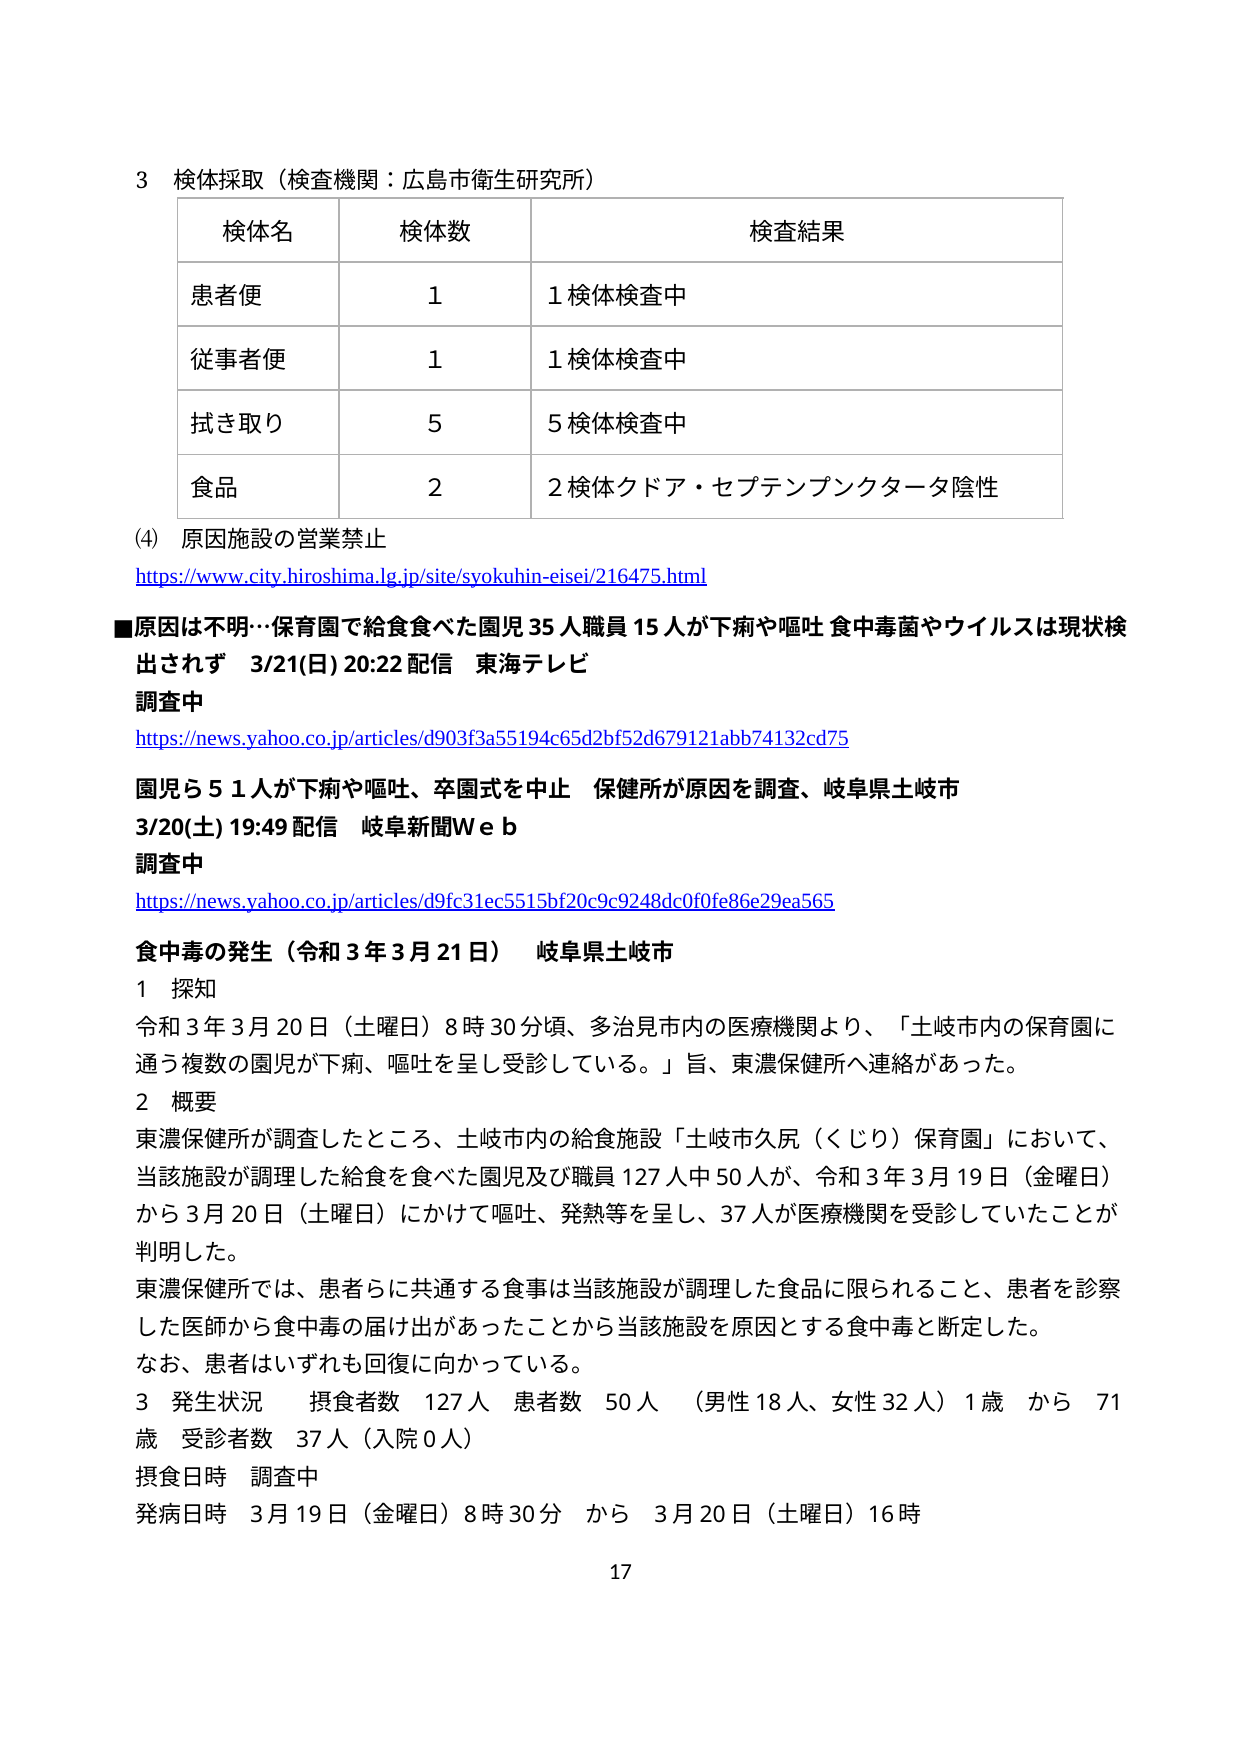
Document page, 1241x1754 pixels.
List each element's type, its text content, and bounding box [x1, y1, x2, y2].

text 3/20(土) 19:49配信 岐阜新聞Ｗｅｂ [135, 807, 1128, 844]
text https://news.yahoo.co.jp/articles/d9fc31ec5515bf20c9c9248dc0f0fe86e29ea565 [135, 882, 1128, 919]
text 東濃保健所が調査したところ、土岐市内の給食施設「土岐市久尻（くじり）保育園」において、当該施設が調理した給食を食べた園児及び職員127人中50人が、令和3年3月19日（金曜日）から3月20日（土曜日）にかけて嘔吐、発熱等を呈し、37人が医療機関を受診していたことが判明した。 [112, 1119, 1128, 1269]
text 1 探知 [112, 969, 1128, 1007]
text なお、患者はいずれも回復に向かっている。 [112, 1344, 1128, 1382]
table_header 検査結果 [532, 199, 1062, 261]
text 東濃保健所では、患者らに共通する食事は当該施設が調理した食品に限られること、患者を診察した医師から食中毒の届け出があったことから当該施設を原因とする食中毒と断定した。 [112, 1269, 1128, 1344]
table_cell 従事者便 [178, 327, 338, 389]
table_header 検体数 [340, 199, 530, 261]
text 発病日時 3月19日（金曜日）8時30分 から 3月20日（土曜日）16時 [135, 1494, 1128, 1532]
table_cell １検体検査中 [532, 263, 1062, 325]
table_cell １ [340, 327, 530, 389]
text ■原因は不明…保育園で給食食べた園児35人職員15人が下痢や嘔吐 食中毒菌やウイルスは現状検出されず 3/21(日) 20:22配信 東海テレビ [112, 607, 1128, 682]
table_cell ２検体クドア・セプテンプンクタータ陰性 [532, 455, 1062, 517]
text 調査中 [135, 844, 1128, 882]
text ⑷ 原因施設の営業禁止 [112, 519, 1128, 557]
text 令和3年3月20日（土曜日）8時30分頃、多治見市内の医療機関より、「土岐市内の保育園に通う複数の園児が下痢、嘔吐を呈し受診している。」旨、東濃保健所へ連絡があった。 [112, 1007, 1128, 1082]
table_cell １検体検査中 [532, 327, 1062, 389]
table_cell ２ [340, 455, 530, 517]
table_cell １ [340, 263, 530, 325]
table_cell ５ [340, 391, 530, 453]
text 摂食日時 調査中 [135, 1457, 1128, 1494]
list 検体採取（検査機関：広島市衛生研究所） [135, 160, 1128, 197]
text 園児ら５１人が下痢や嘔吐、卒園式を中止 保健所が原因を調査、岐阜県土岐市 [135, 769, 1128, 807]
table_cell ５検体検査中 [532, 391, 1062, 453]
text 3 発生状況 摂食者数 127人 患者数 50人 （男性18人、女性32人） 1歳 から 71歳 受診者数 37人（入院0人） [135, 1382, 1128, 1457]
text 2 概要 [135, 1082, 1128, 1119]
table_cell 患者便 [178, 263, 338, 325]
text 調査中 [112, 682, 1128, 719]
text 食中毒の発生（令和3年3月21日） 岐阜県土岐市 [112, 932, 1128, 969]
table_header 検体名 [178, 199, 338, 261]
table_cell 拭き取り [178, 391, 338, 453]
text https://news.yahoo.co.jp/articles/d903f3a55194c65d2bf52d679121abb74132cd75 [112, 719, 1128, 757]
text https://www.city.hiroshima.lg.jp/site/syokuhin-eisei/216475.html [112, 557, 1128, 594]
table_cell 食品 [178, 455, 338, 517]
